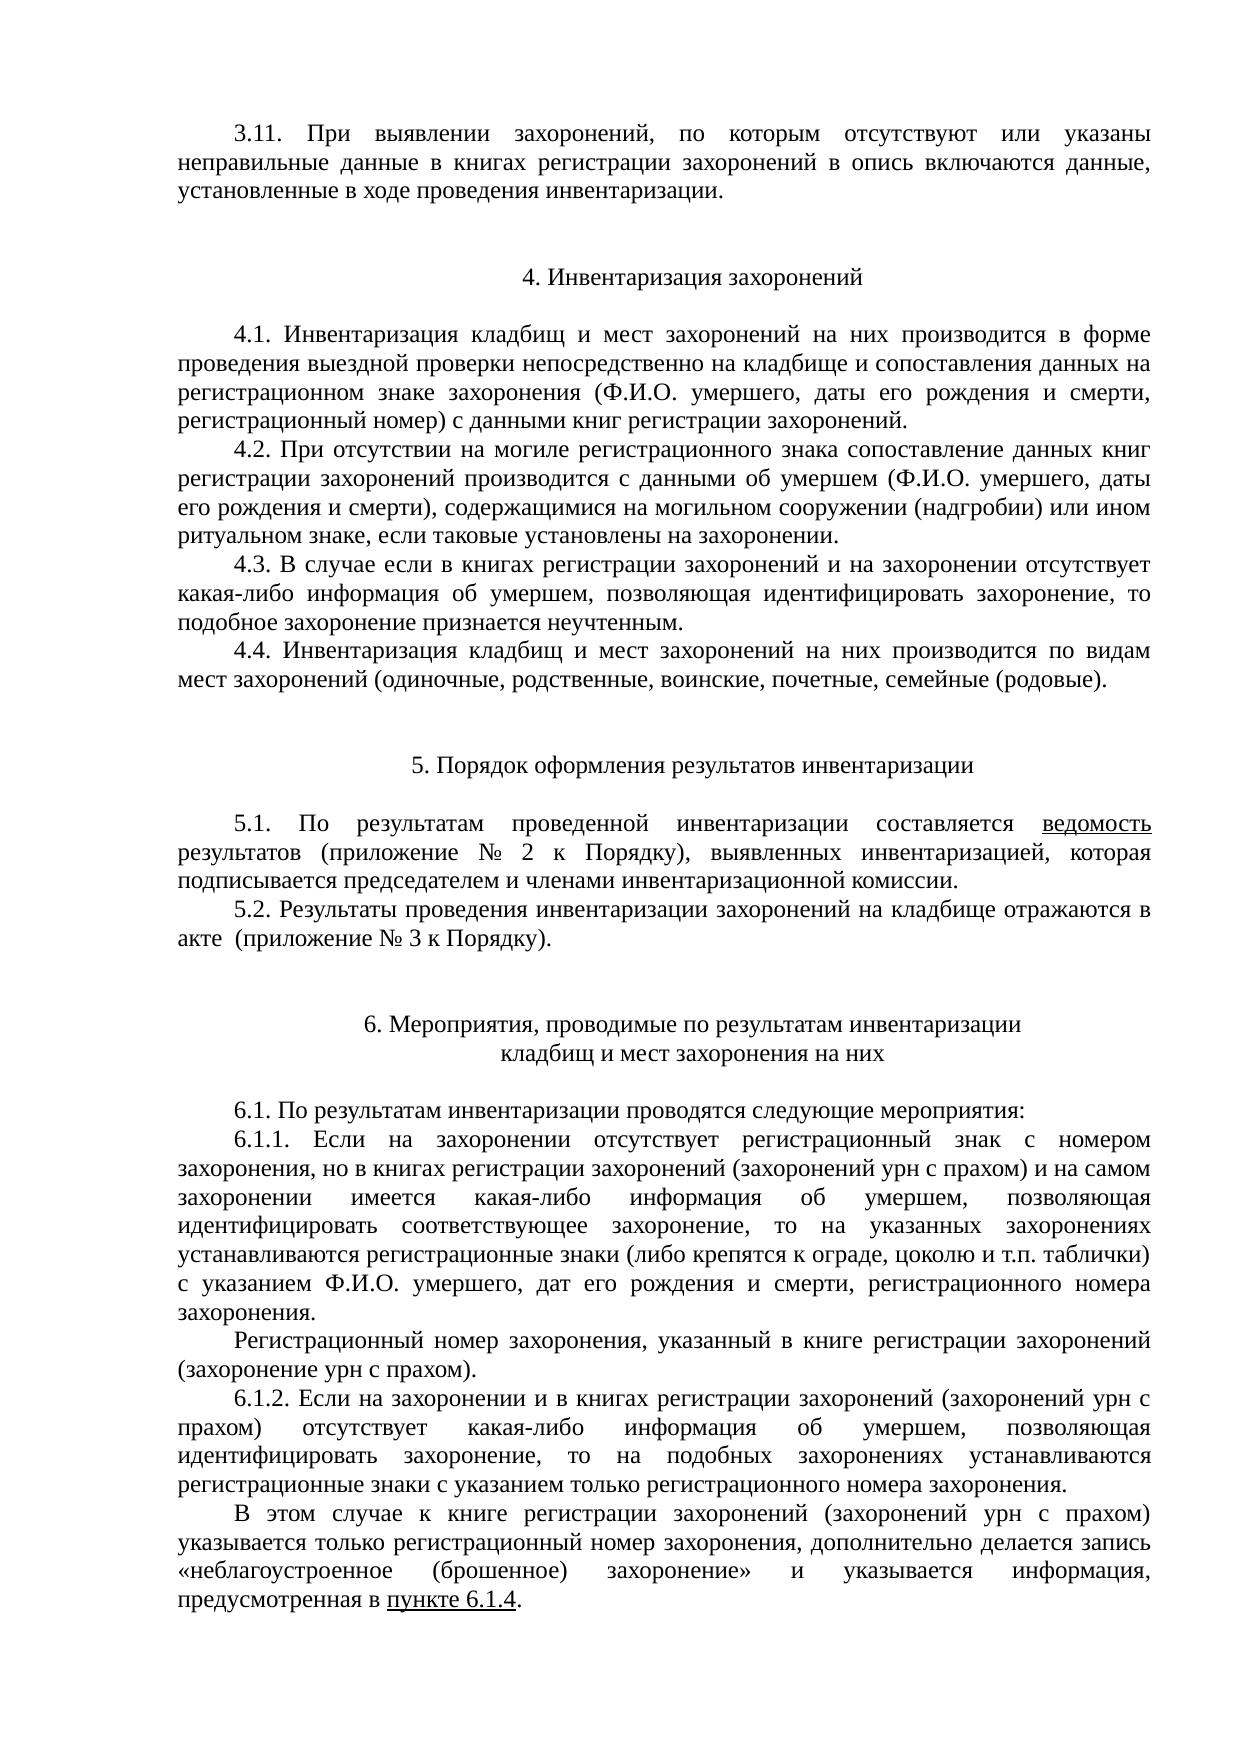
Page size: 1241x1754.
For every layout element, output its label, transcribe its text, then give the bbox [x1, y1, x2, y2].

text 6.1. По результатам инвентаризации проводятся следующие мероприятия: [177, 1096, 1152, 1124]
text 5.2. Результаты проведения инвентаризации захоронений на кладбище отражаются в акте (приложение № 3 к Порядку). [177, 894, 1152, 952]
text 4.4. Инвентаризация кладбищ и мест захоронений на них производится по видам мест захоронений (одиночные, родственные, воинские, почетные, семейные (родовые). [177, 636, 1152, 693]
text 5.1. По результатам проведенной инвентаризации составляется ведомость результатов (приложение № 2 к Порядку), выявленных инвентаризацией, которая подписывается председателем и членами инвентаризационной комиссии. [177, 808, 1152, 894]
text 4.3. В случае если в книгах регистрации захоронений и на захоронении отсутствует какая-либо информация об умершем, позволяющая идентифицировать захоронение, то подобное захоронение признается неучтенным. [177, 549, 1152, 636]
text 4. Инвентаризация захоронений [177, 262, 1152, 291]
text 4.1. Инвентаризация кладбищ и мест захоронений на них производится в форме проведения выездной проверки непосредственно на кладбище и сопоставления данных на регистрационном знаке захоронения (Ф.И.О. умершего, даты его рождения и смерти, регистрационный номер) с данными книг регистрации захоронений. [177, 319, 1152, 434]
text 3.11. При выявлении захоронений, по которым отсутствуют или указаны неправильные данные в книгах регистрации захоронений в опись включаются данные, установленные в ходе проведения инвентаризации. [177, 118, 1152, 204]
text Регистрационный номер захоронения, указанный в книге регистрации захоронений (захоронение урн с прахом). [177, 1326, 1152, 1383]
text кладбищ и мест захоронения на них [177, 1038, 1152, 1067]
text 5. Порядок оформления результатов инвентаризации [177, 751, 1152, 779]
text 6.1.2. Если на захоронении и в книгах регистрации захоронений (захоронений урн с прахом) отсутствует какая-либо информация об умершем, позволяющая идентифицировать захоронение, то на подобных захоронениях устанавливаются регистрационные знаки с указанием только регистрационного номера захоронения. [177, 1383, 1152, 1498]
text 4.2. При отсутствии на могиле регистрационного знака сопоставление данных книг регистрации захоронений производится с данными об умершем (Ф.И.О. умершего, даты его рождения и смерти), содержащимися на могильном сооружении (надгробии) или ином ритуальном знаке, если таковые установлены на захоронении. [177, 434, 1152, 549]
text В этом случае к книге регистрации захоронений (захоронений урн с прахом) указывается только регистрационный номер захоронения, дополнительно делается запись «неблагоустроенное (брошенное) захоронение» и указывается информация, предусмотренная в пункте 6.1.4. [177, 1498, 1152, 1613]
text 6.1.1. Если на захоронении отсутствует регистрационный знак с номером захоронения, но в книгах регистрации захоронений (захоронений урн с прахом) и на самом захоронении имеется какая-либо информация об умершем, позволяющая идентифицировать соответствующее захоронение, то на указанных захоронениях устанавливаются регистрационные знаки (либо крепятся к ограде, цоколю и т.п. таблички) с указанием Ф.И.О. умершего, дат его рождения и смерти, регистрационного номера захоронения. [177, 1124, 1152, 1326]
text 6. Мероприятия, проводимые по результатам инвентаризации [177, 1009, 1152, 1038]
